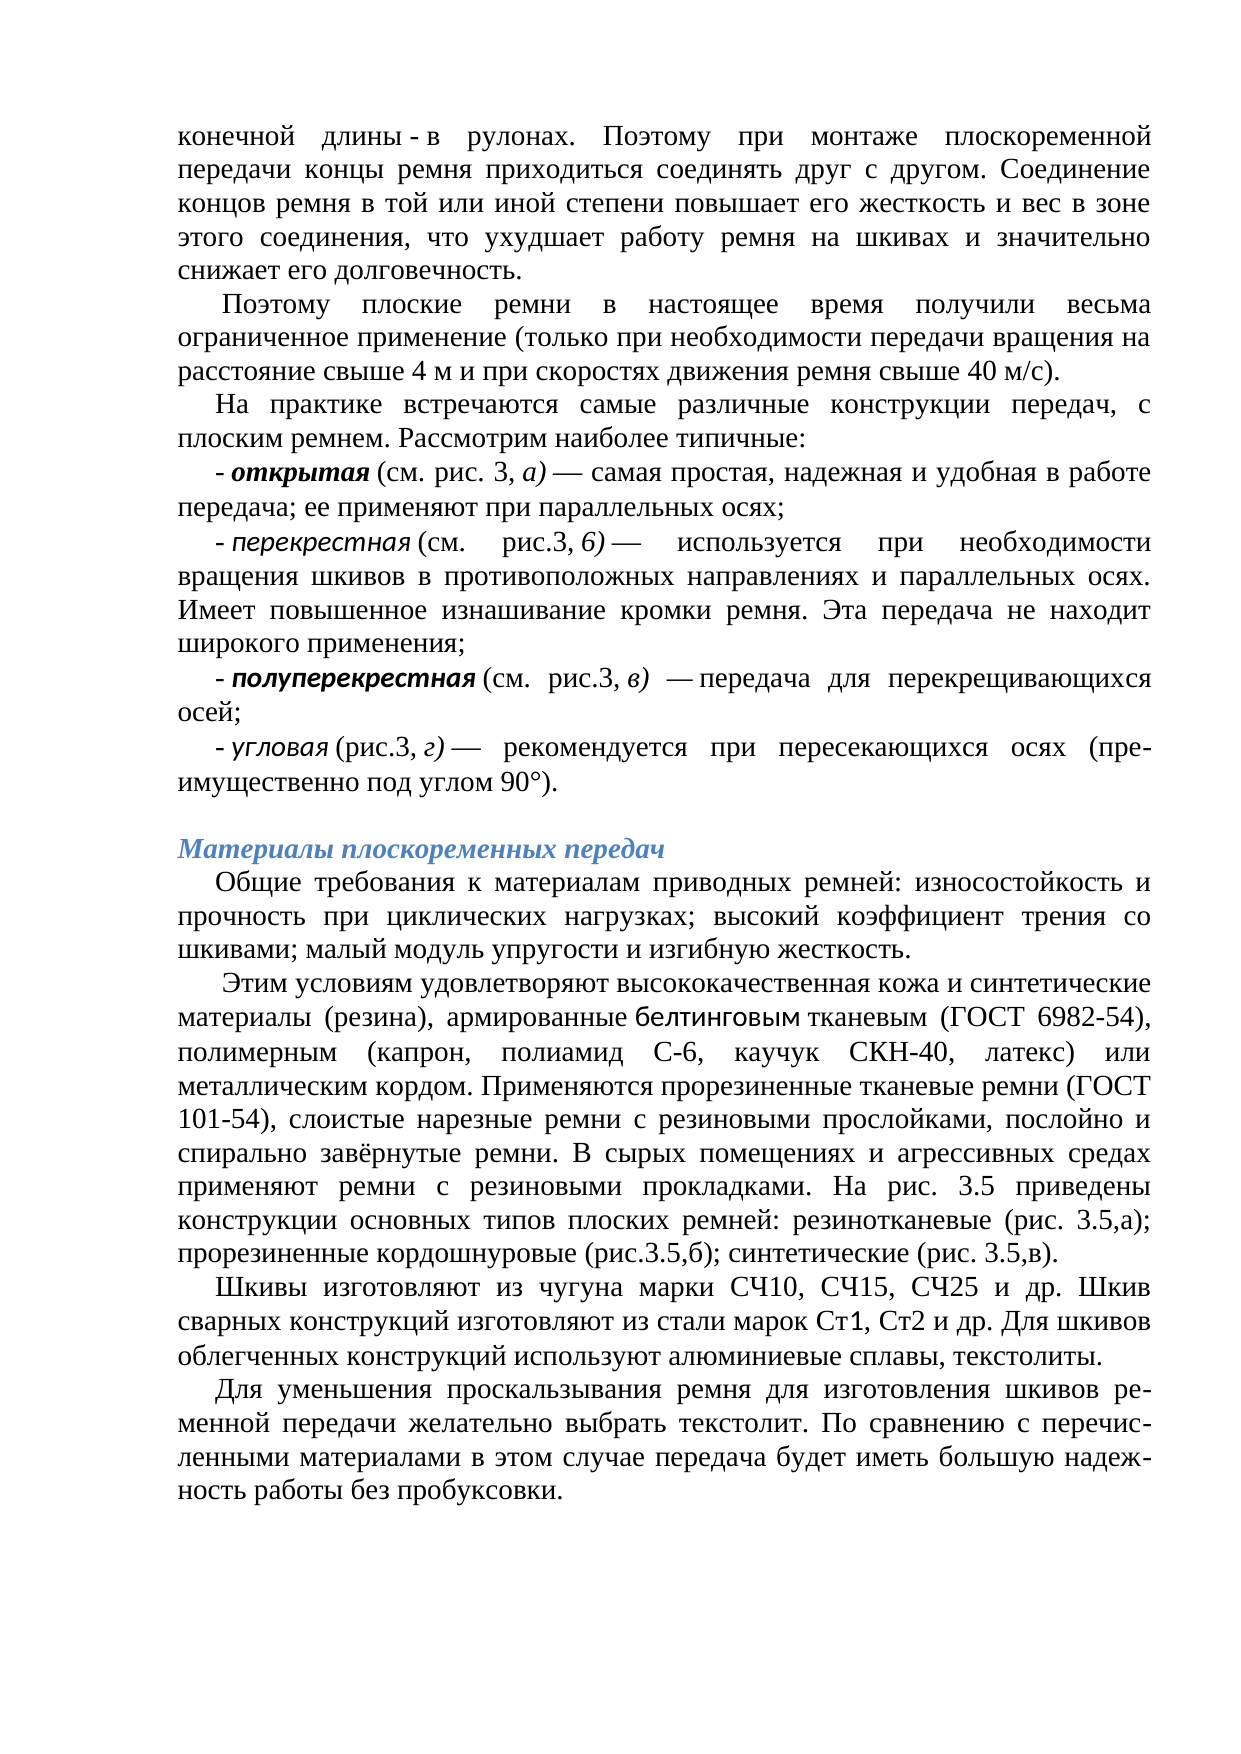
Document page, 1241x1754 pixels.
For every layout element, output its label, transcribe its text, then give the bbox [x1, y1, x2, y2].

text - полуперекрестная (см. рис.3, в) — передача для перекрещивающихся осей; [177, 659, 1152, 728]
text - перекрестная (см. рис.3, 6) — используется при необходимости вращения шкивов в противоположных направлениях и параллельных осях. Имеет повышенное изнашивание кромки ремня. Эта передача не находит широкого применения; [177, 523, 1152, 659]
text - открытая (см. рис. 3, а) — самая простая, надежная и удобная в работе передача; ее применяют при параллельных осях; [177, 453, 1152, 523]
text Поэтому плоские ремни в настоящее время получили весьма ограниченное применение (только при необходимости передачи вращения на расстояние свыше 4 м и при скоростях движения ремня свыше 40 м/с). [177, 286, 1152, 386]
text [177, 118, 1152, 286]
subtitle Материалы плоскоременных передач [177, 831, 1152, 864]
text На практике встречаются самые различные конструкции передач, с плоским ремнем. Рассмотрим наиболее типичные: [177, 386, 1152, 453]
text Общие требования к материалам приводных ремней: износостойкость и прочность при циклических нагрузках; высокий коэффициент трения со шкивами; малый модуль упругости и изгибную жесткость. [177, 864, 1152, 965]
text Шкивы изготовляют из чугуна марки СЧ10, СЧ15, СЧ25 и др. Шкив сварных конструкций изготовляют из стали марок Ст1, Ст2 и др. Для шкивов облегченных конструкций используют алюминиевые сплавы, текстолиты. [177, 1269, 1152, 1372]
text - угловая (рис.3, г) — рекомендуется при пересекающихся осях (преимущественно под углом 90°). [177, 728, 1152, 797]
text Этим условиям удовлетворяют высококачественная кожа и синтетические материалы (резина), армированные белтинговым тканевым (ГОСТ 6982-54), полимерным (капрон, полиамид С-6, каучук СКН-40, латекс) или металлическим кордом. Применяются прорезиненные тканевые ремни (ГОСТ 101-54), слоистые нарезные ремни с резиновыми прослойками, послойно и спирально завёрнутые ремни. В сырых помещениях и агрессивных средах применяют ремни с резиновыми прокладками. На рис. 3.5 приведены конструкции основных типов плоских ремней: резинотканевые (рис. 3.5,а); прорезиненные кордошнуровые (рис.3.5,б); синтетические (рис. 3.5,в). [177, 965, 1152, 1269]
text Для уменьшения проскальзывания ремня для изготовления шкивов ременной передачи желательно выбрать текстолит. По сравнению с перечисленными материалами в этом случае передача будет иметь большую надежность работы без пробуксовки. [177, 1372, 1152, 1506]
